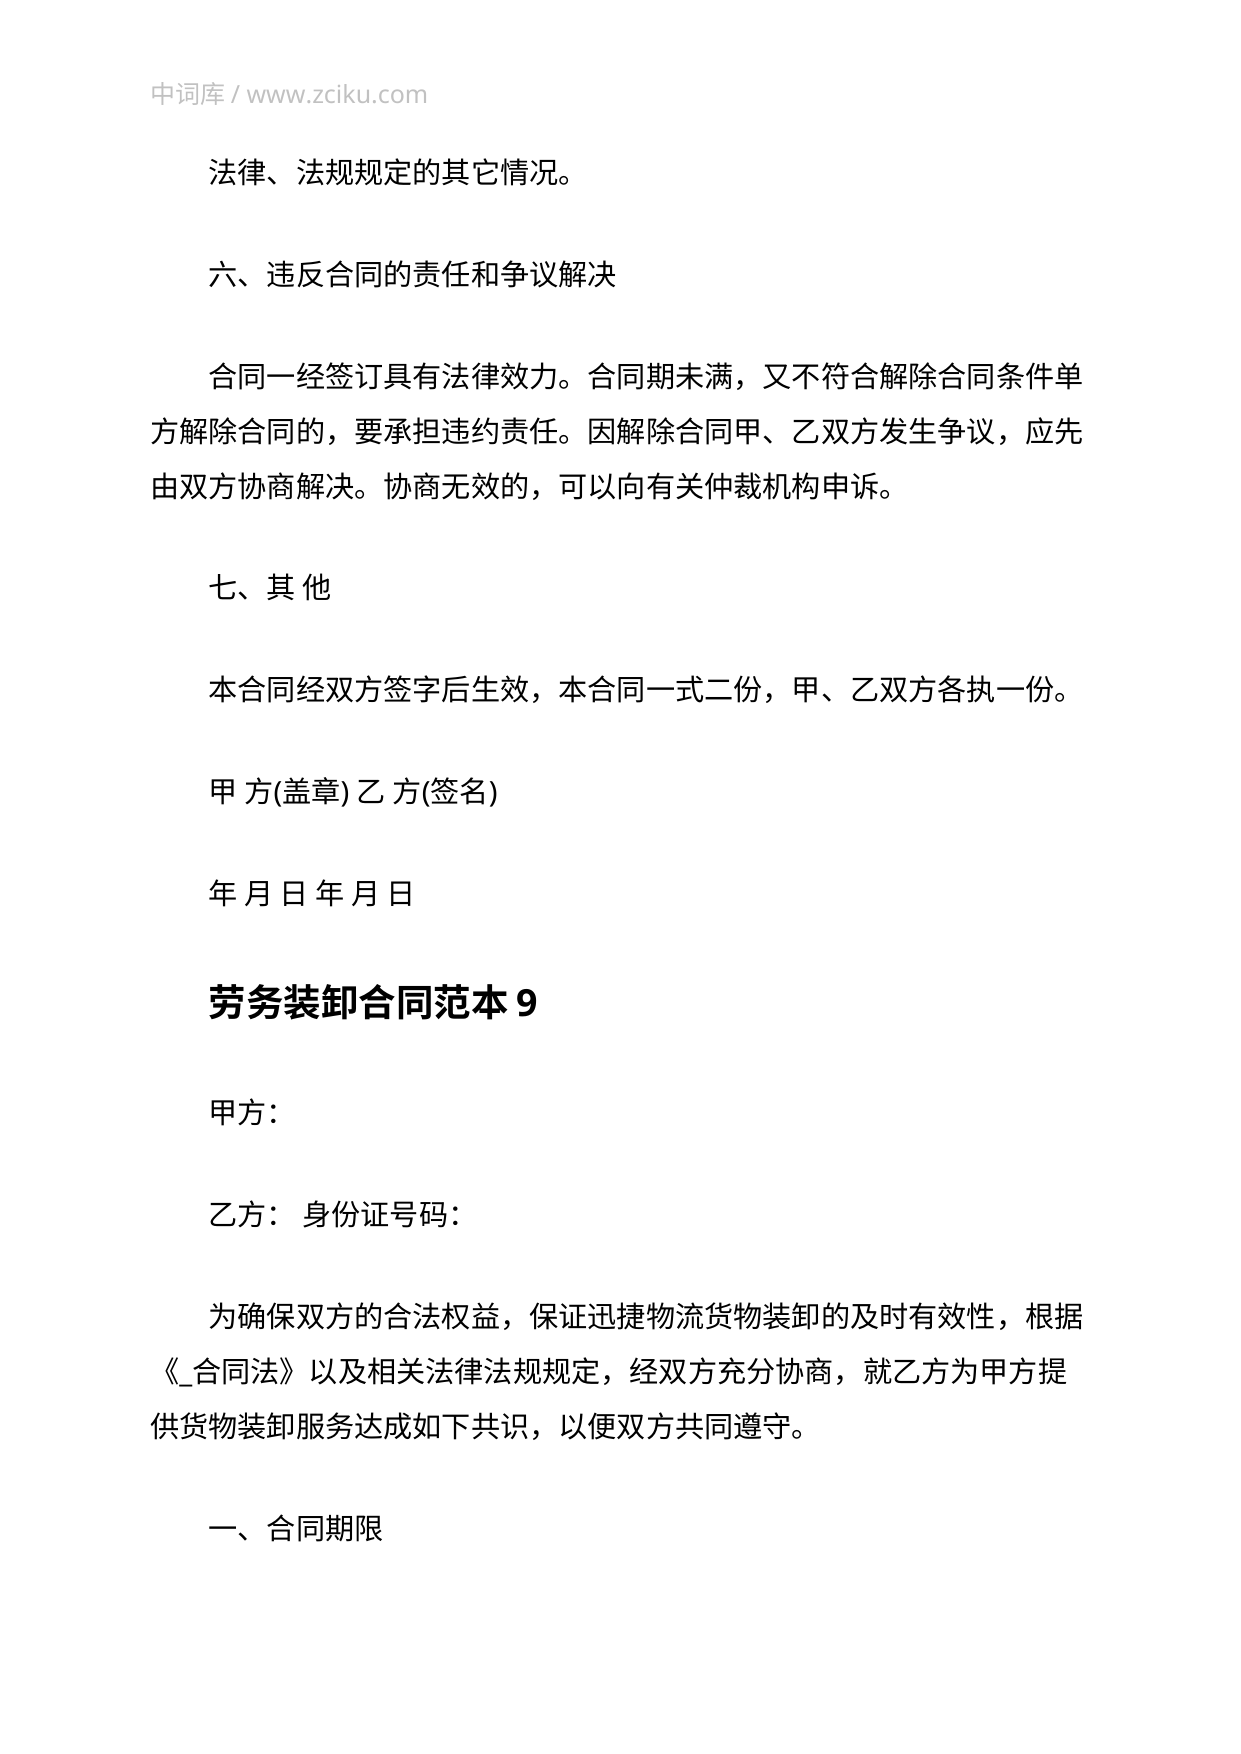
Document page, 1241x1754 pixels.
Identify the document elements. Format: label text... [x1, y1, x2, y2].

text 为确保双方的合法权益，保证迅捷物流货物装卸的及时有效性，根据《_合同法》以及相关法律法规规定，经双方充分协商，就乙方为甲方提供货物装卸服务达成如下共识，以便双方共同遵守。 [150, 1293, 1090, 1446]
text 乙方： 身份证号码： [150, 1192, 1090, 1234]
text 年 月 日 年 月 日 [150, 871, 1090, 913]
text 劳务装卸合同范本9 [150, 972, 1090, 1027]
text 七、其 他 [150, 565, 1090, 607]
text 本合同经双方签字后生效，本合同一式二份，甲、乙双方各执一份。 [150, 667, 1090, 709]
text 法律、法规规定的其它情况。 [150, 150, 1090, 192]
text 六、违反合同的责任和争议解决 [150, 252, 1090, 294]
text 一、合同期限 [150, 1505, 1090, 1547]
text 甲方： [150, 1090, 1090, 1132]
text 甲 方(盖章) 乙 方(签名) [150, 769, 1090, 811]
text 合同一经签订具有法律效力。合同期未满，又不符合解除合同条件单方解除合同的，要承担违约责任。因解除合同甲、乙双方发生争议，应先由双方协商解决。协商无效的，可以向有关仲裁机构申诉。 [150, 353, 1090, 506]
